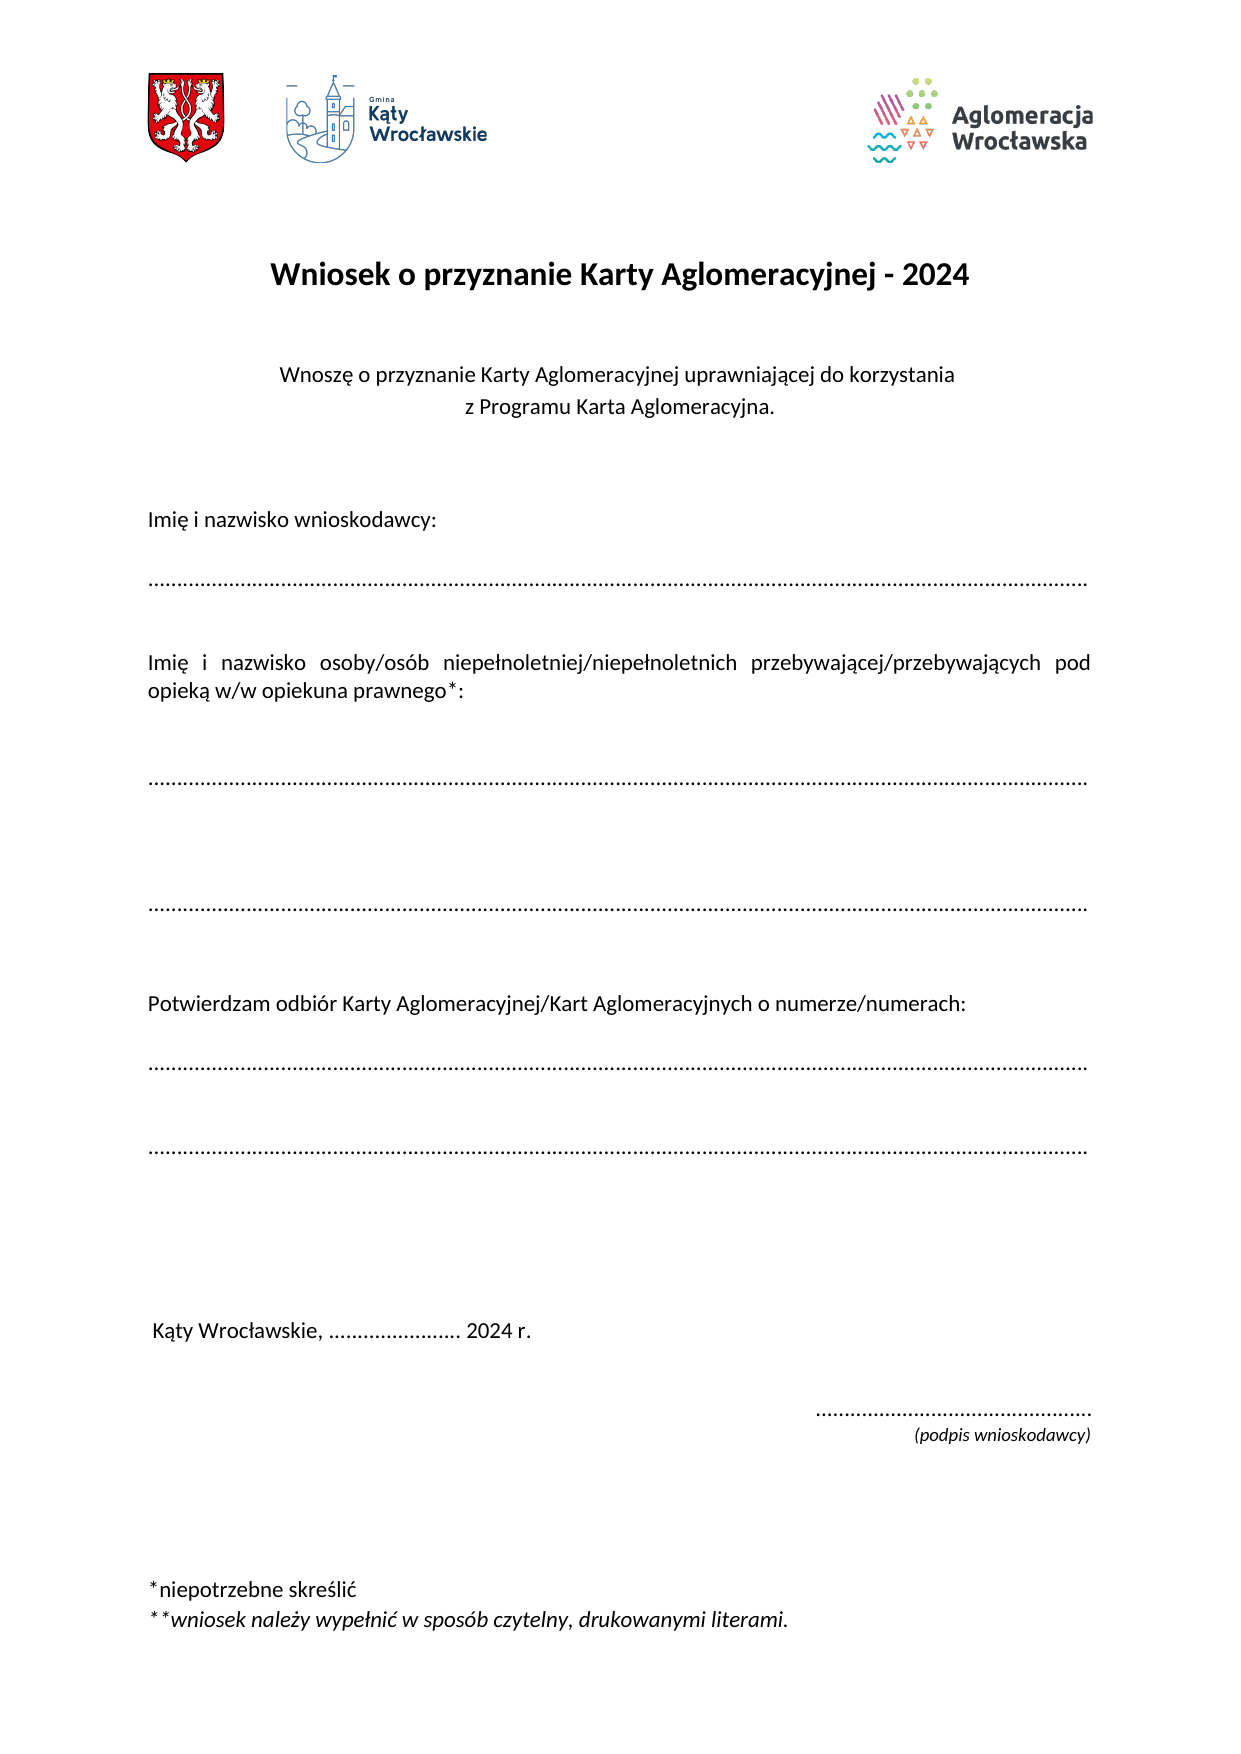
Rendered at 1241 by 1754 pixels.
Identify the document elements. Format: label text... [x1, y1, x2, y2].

text ................................................................................................................................................................... ................................................................................................................................................................... [148, 1048, 1093, 1286]
text Wnoszę o przyznanie Karty Aglomeracyjnej uprawniającej do korzystania z Programu Karta Aglomeracyjna. [148, 360, 1093, 484]
text Potwierdzam odbiór Karty Aglomeracyjnej/Kart Aglomeracyjnych o numerze/numerach: [148, 947, 1093, 1017]
picture [147, 73, 225, 163]
picture [286, 75, 487, 163]
text ................................................................................................................................................................... ................................................................................................................................................................... [148, 721, 1093, 917]
text Imię i nazwisko wnioskodawcy: [148, 505, 1093, 533]
picture [867, 78, 1093, 163]
text Wniosek o przyznanie Karty Aglomeracyjnej - 2024 [148, 252, 1093, 293]
text ................................................ (podpis wnioskodawcy) [152, 1363, 1093, 1446]
text Kąty Wrocławskie, ....................... 2024 r. [152, 1317, 1093, 1344]
text ................................................................................................................................................................... Imię i nazwisko osoby/osób niepełnoletniej/niepełnoletnich przebywającej/przebywających pod opieką w/w opiekuna prawnego*: [148, 564, 1093, 704]
